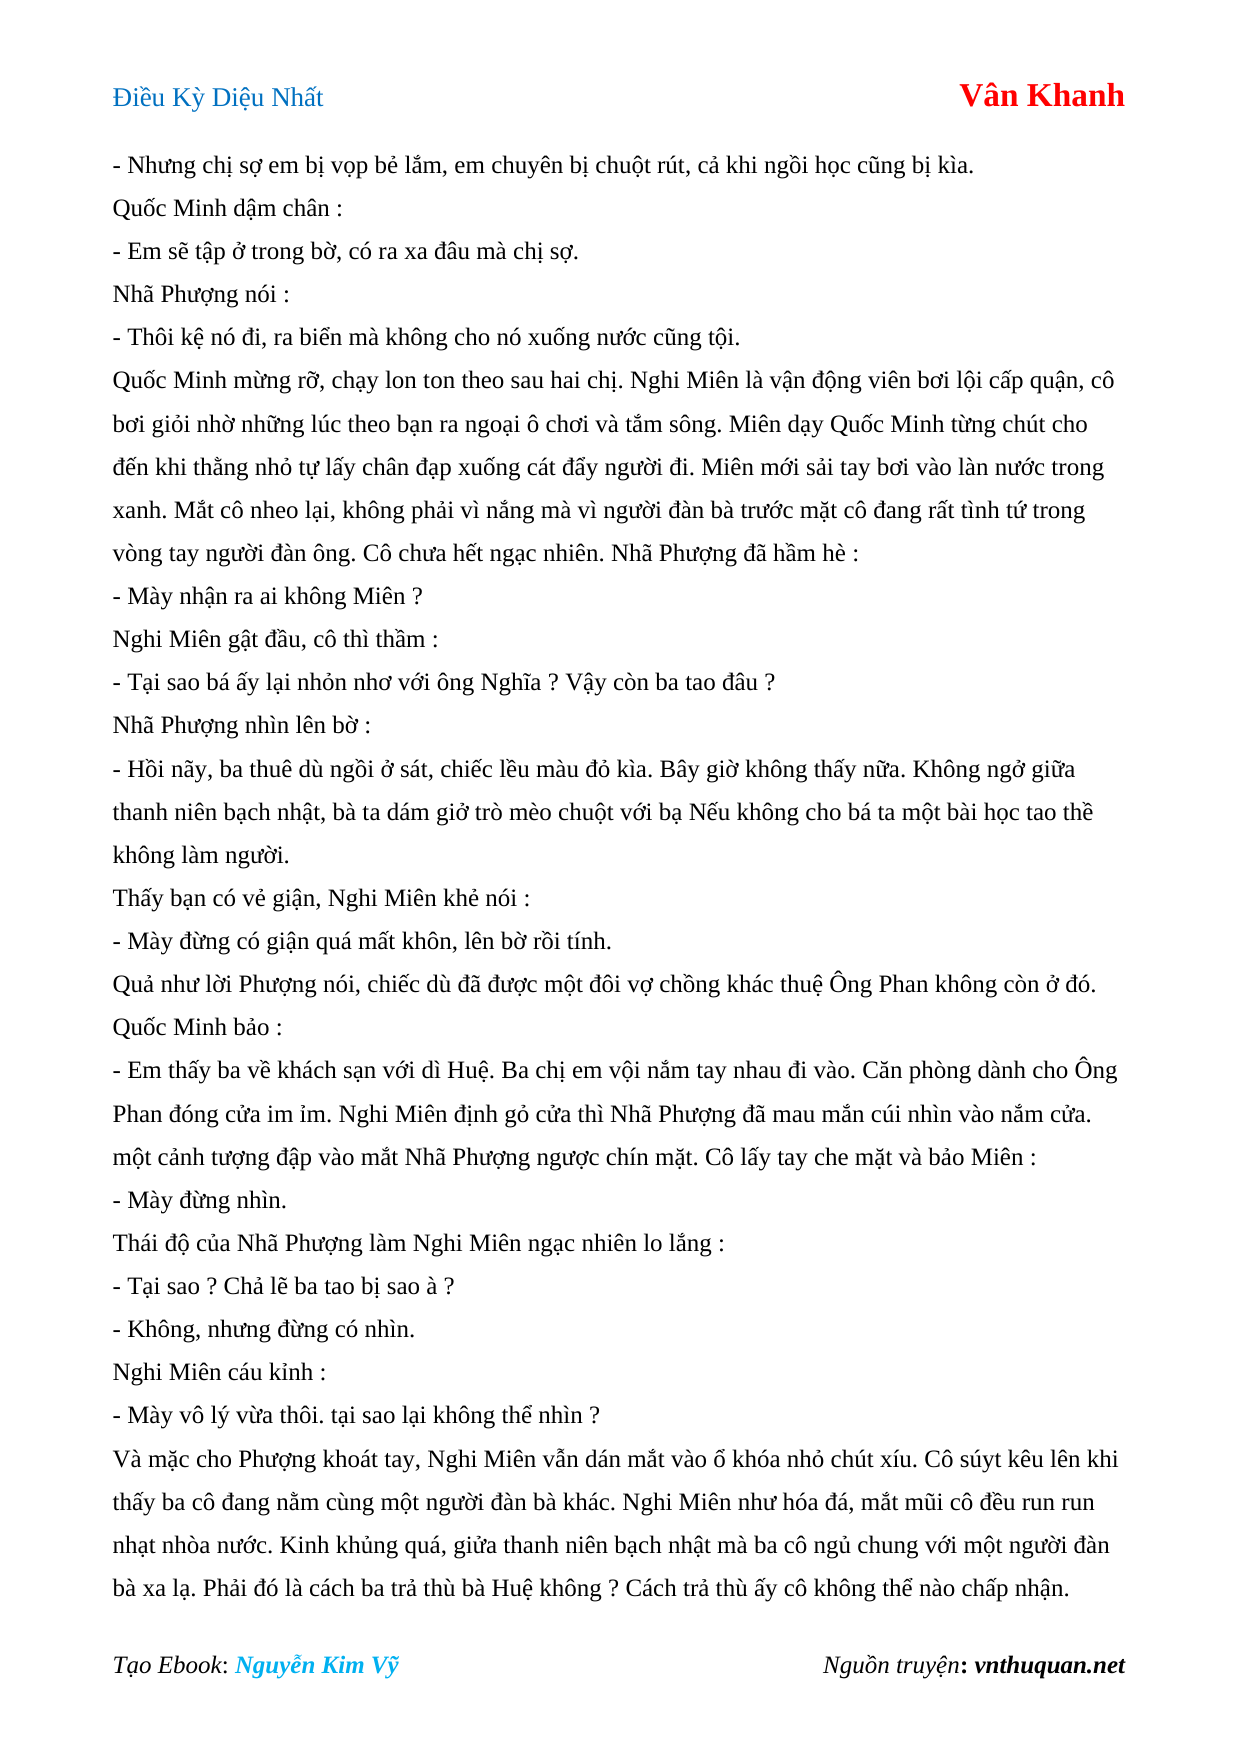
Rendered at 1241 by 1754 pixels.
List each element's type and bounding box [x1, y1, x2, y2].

text [112, 150, 1128, 1602]
